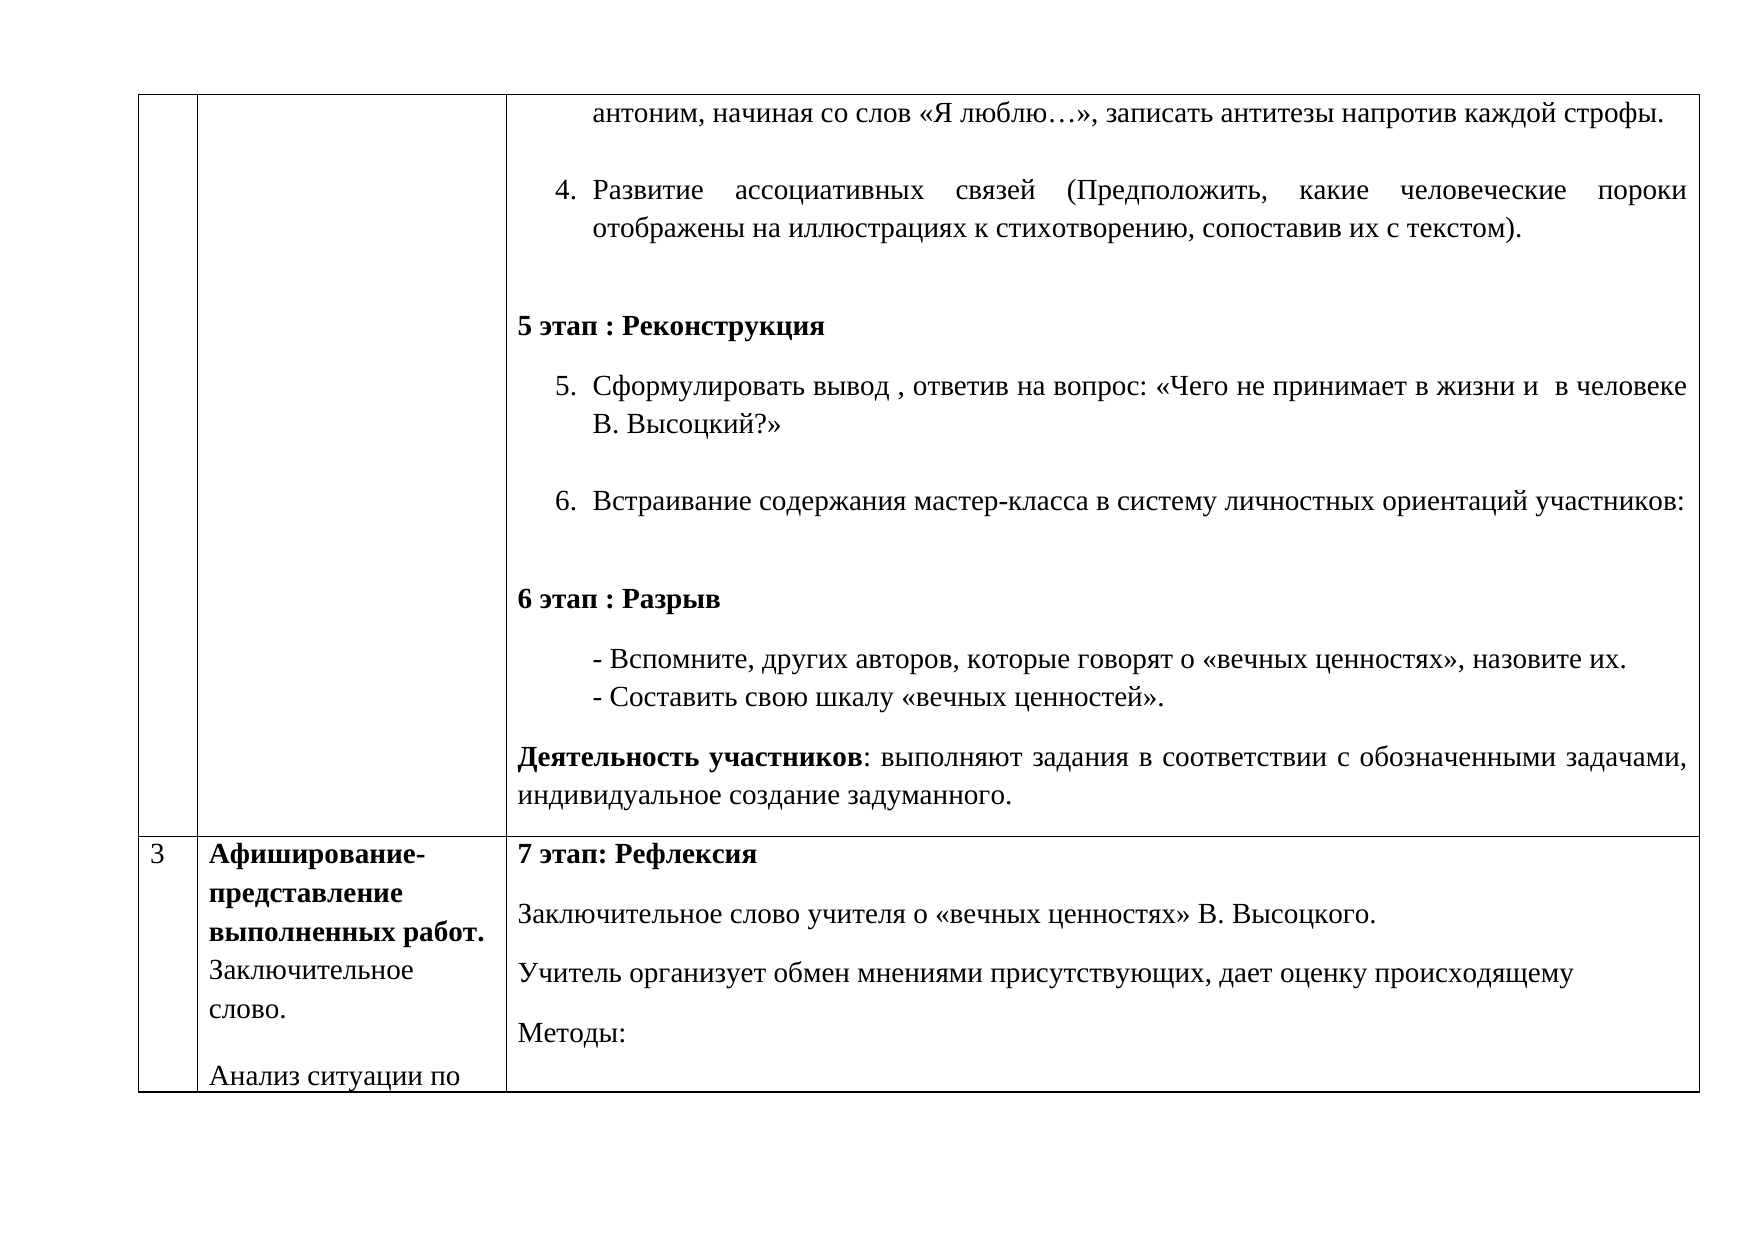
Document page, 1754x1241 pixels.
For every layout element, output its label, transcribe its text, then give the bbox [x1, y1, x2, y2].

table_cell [198, 95, 506, 836]
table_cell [507, 837, 1699, 1091]
table_cell 2 [139, 95, 197, 836]
table_cell 3 [139, 837, 197, 1091]
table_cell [507, 95, 1699, 836]
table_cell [198, 837, 506, 1091]
